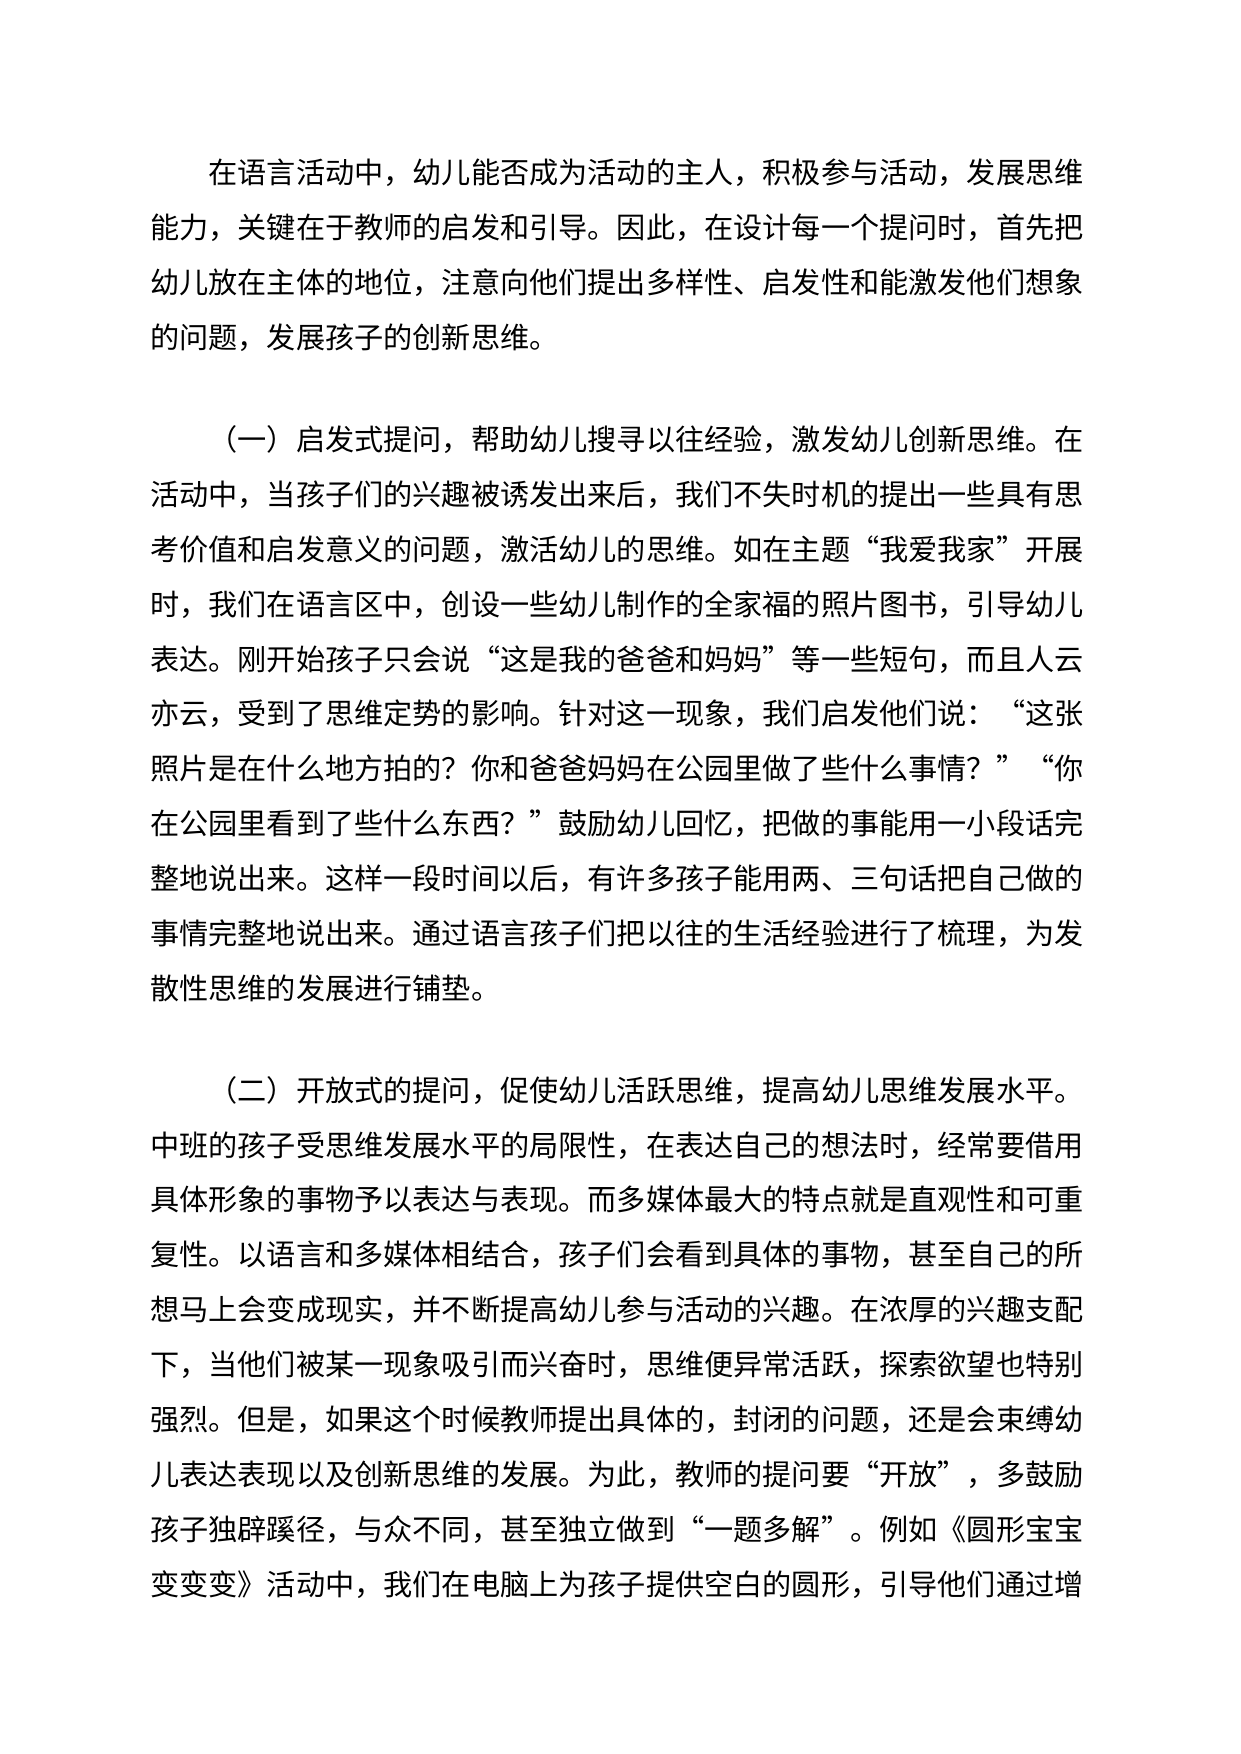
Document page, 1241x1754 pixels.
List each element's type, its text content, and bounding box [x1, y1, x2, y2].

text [150, 1067, 1090, 1603]
text （一）启发式提问，帮助幼儿搜寻以往经验，激发幼儿创新思维。在活动中，当孩子们的兴趣被诱发出来后，我们不失时机的提出一些具有思考价值和启发意义的问题，激活幼儿的思维。如在主题“我爱我家”开展时，我们在语言区中，创设一些幼儿制作的全家福的照片图书，引导幼儿表达。刚开始孩子只会说“这是我的爸爸和妈妈”等一些短句，而且人云亦云，受到了思维定势的影响。针对这一现象，我们启发他们说：“这张照片是在什么地方拍的？你和爸爸妈妈在公园里做了些什么事情？”“你在公园里看到了些什么东西？”鼓励幼儿回忆，把做的事能用一小段话完整地说出来。这样一段时间以后，有许多孩子能用两、三句话把自己做的事情完整地说出来。通过语言孩子们把以往的生活经验进行了梳理，为发散性思维的发展进行铺垫。 [150, 416, 1090, 1008]
text 在语言活动中，幼儿能否成为活动的主人，积极参与活动，发展思维能力，关键在于教师的启发和引导。因此，在设计每一个提问时，首先把幼儿放在主体的地位，注意向他们提出多样性、启发性和能激发他们想象的问题，发展孩子的创新思维。 [150, 150, 1090, 357]
